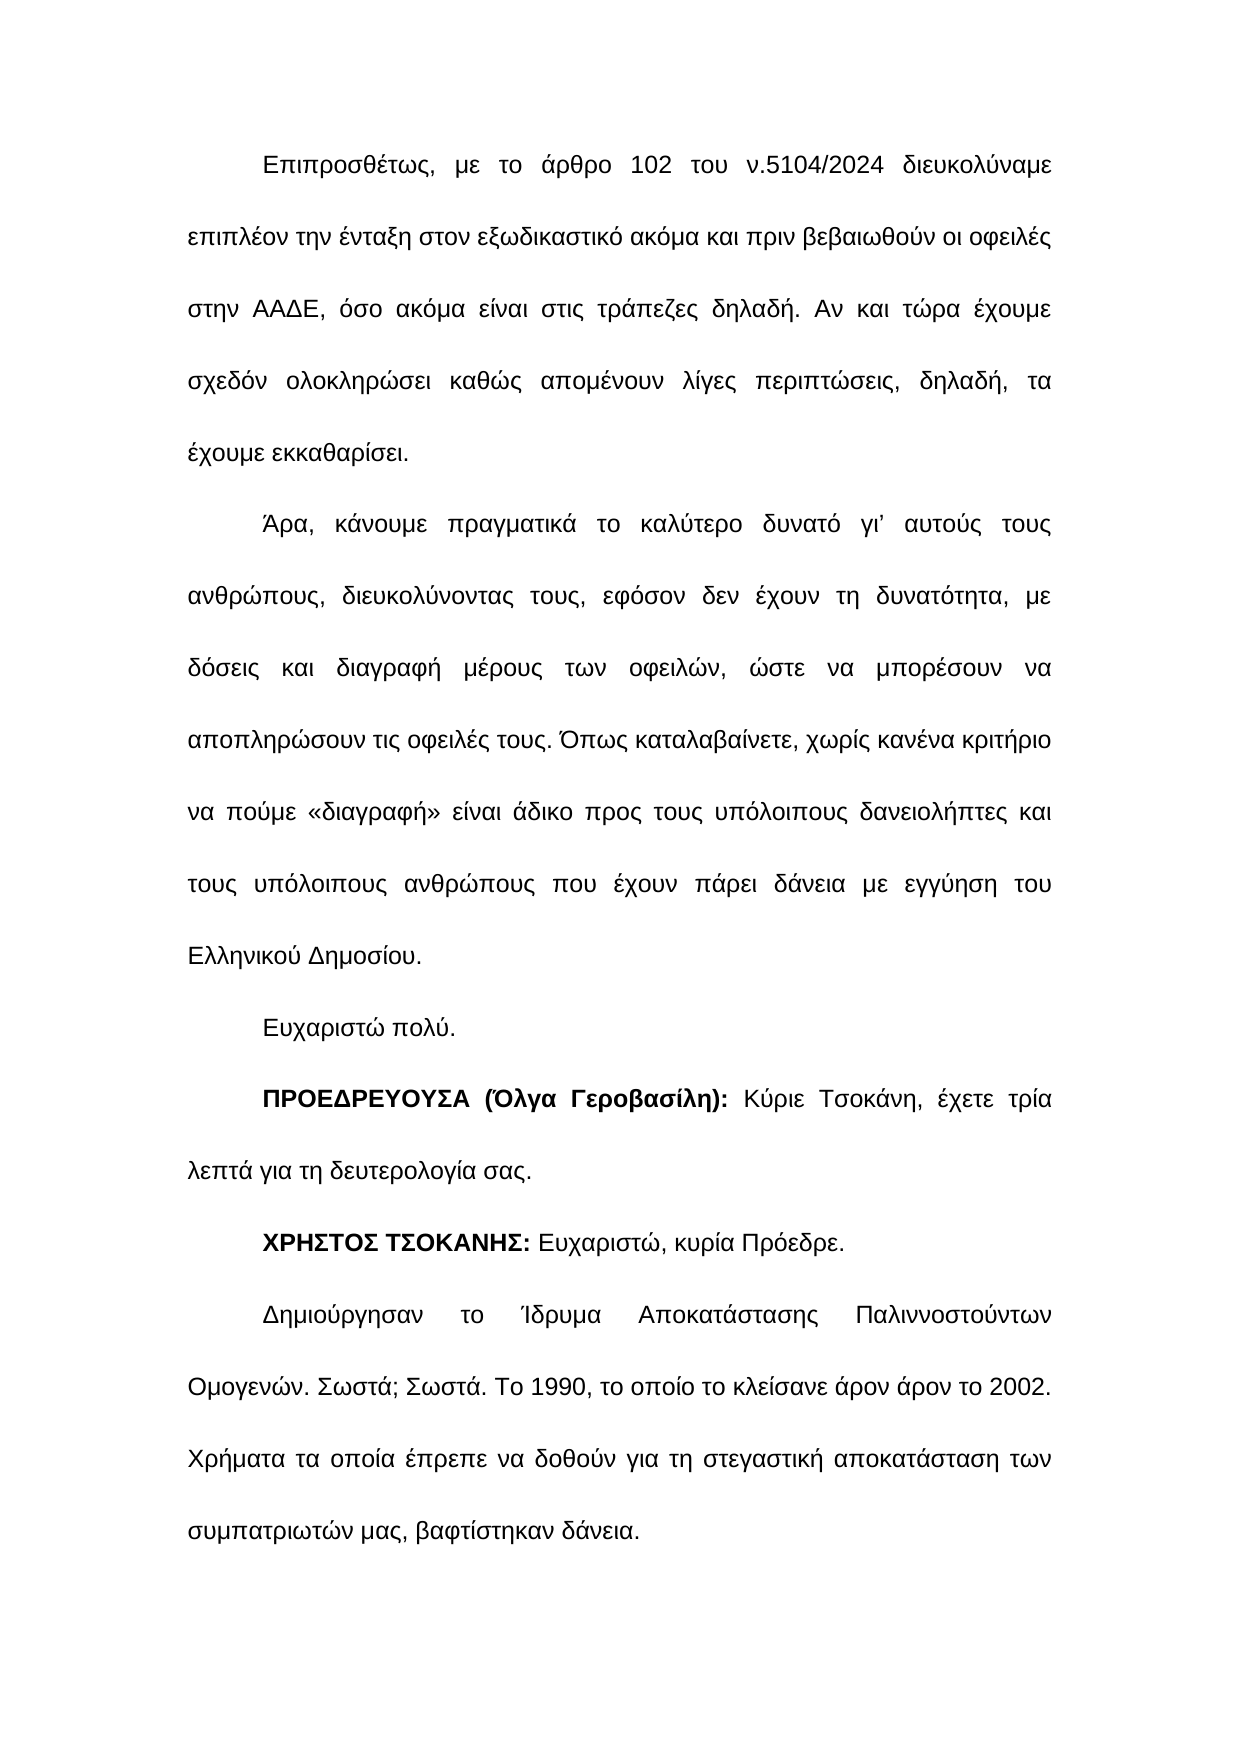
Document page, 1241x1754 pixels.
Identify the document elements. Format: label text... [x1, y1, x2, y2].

text ΧΡΗΣΤΟΣ ΤΣΟΚΑΝΗΣ: Ευχαριστώ, κυρία Πρόεδρε. [187, 1228, 1053, 1257]
text Επιπροσθέτως, με το άρθρο 102 του ν.5104/2024 διευκολύναμε επιπλέον την ένταξη στον εξωδικαστικό ακόμα και πριν βεβαιωθούν οι οφειλές στην ΑΑΔΕ, όσο ακόμα είναι στις τράπεζες δηλαδή. Αν και τώρα έχουμε σχεδόν ολοκληρώσει καθώς απομένουν λίγες περιπτώσεις, δηλαδή, τα έχουμε εκκαθαρίσει. [187, 150, 1053, 466]
text ΠΡΟΕΔΡΕΥΟΥΣΑ (Όλγα Γεροβασίλη): Κύριε Τσοκάνη, έχετε τρία λεπτά για τη δευτερολογία σας. [187, 1084, 1053, 1185]
text Ευχαριστώ πολύ. [187, 1012, 1053, 1041]
text Δημιούργησαν το Ίδρυμα Αποκατάστασης Παλιννοστούντων Ομογενών. Σωστά; Σωστά. Το 1990, το οποίο το κλείσανε άρον άρον το 2002. Χρήματα τα οποία έπρεπε να δοθούν για τη στεγαστική αποκατάσταση των συμπατριωτών μας, βαφτίστηκαν δάνεια. [187, 1300, 1053, 1544]
text Άρα, κάνουμε πραγματικά το καλύτερο δυνατό γι’ αυτούς τους ανθρώπους, διευκολύνοντας τους, εφόσον δεν έχουν τη δυνατότητα, με δόσεις και διαγραφή μέρους των οφειλών, ώστε να μπορέσουν να αποπληρώσουν τις οφειλές τους. Όπως καταλαβαίνετε, χωρίς κανένα κριτήριο να πούμε «διαγραφή» είναι άδικο προς τους υπόλοιπους δανειολήπτες και τους υπόλοιπους ανθρώπους που έχουν πάρει δάνεια με εγγύηση του Ελληνικού Δημοσίου. [187, 509, 1053, 969]
